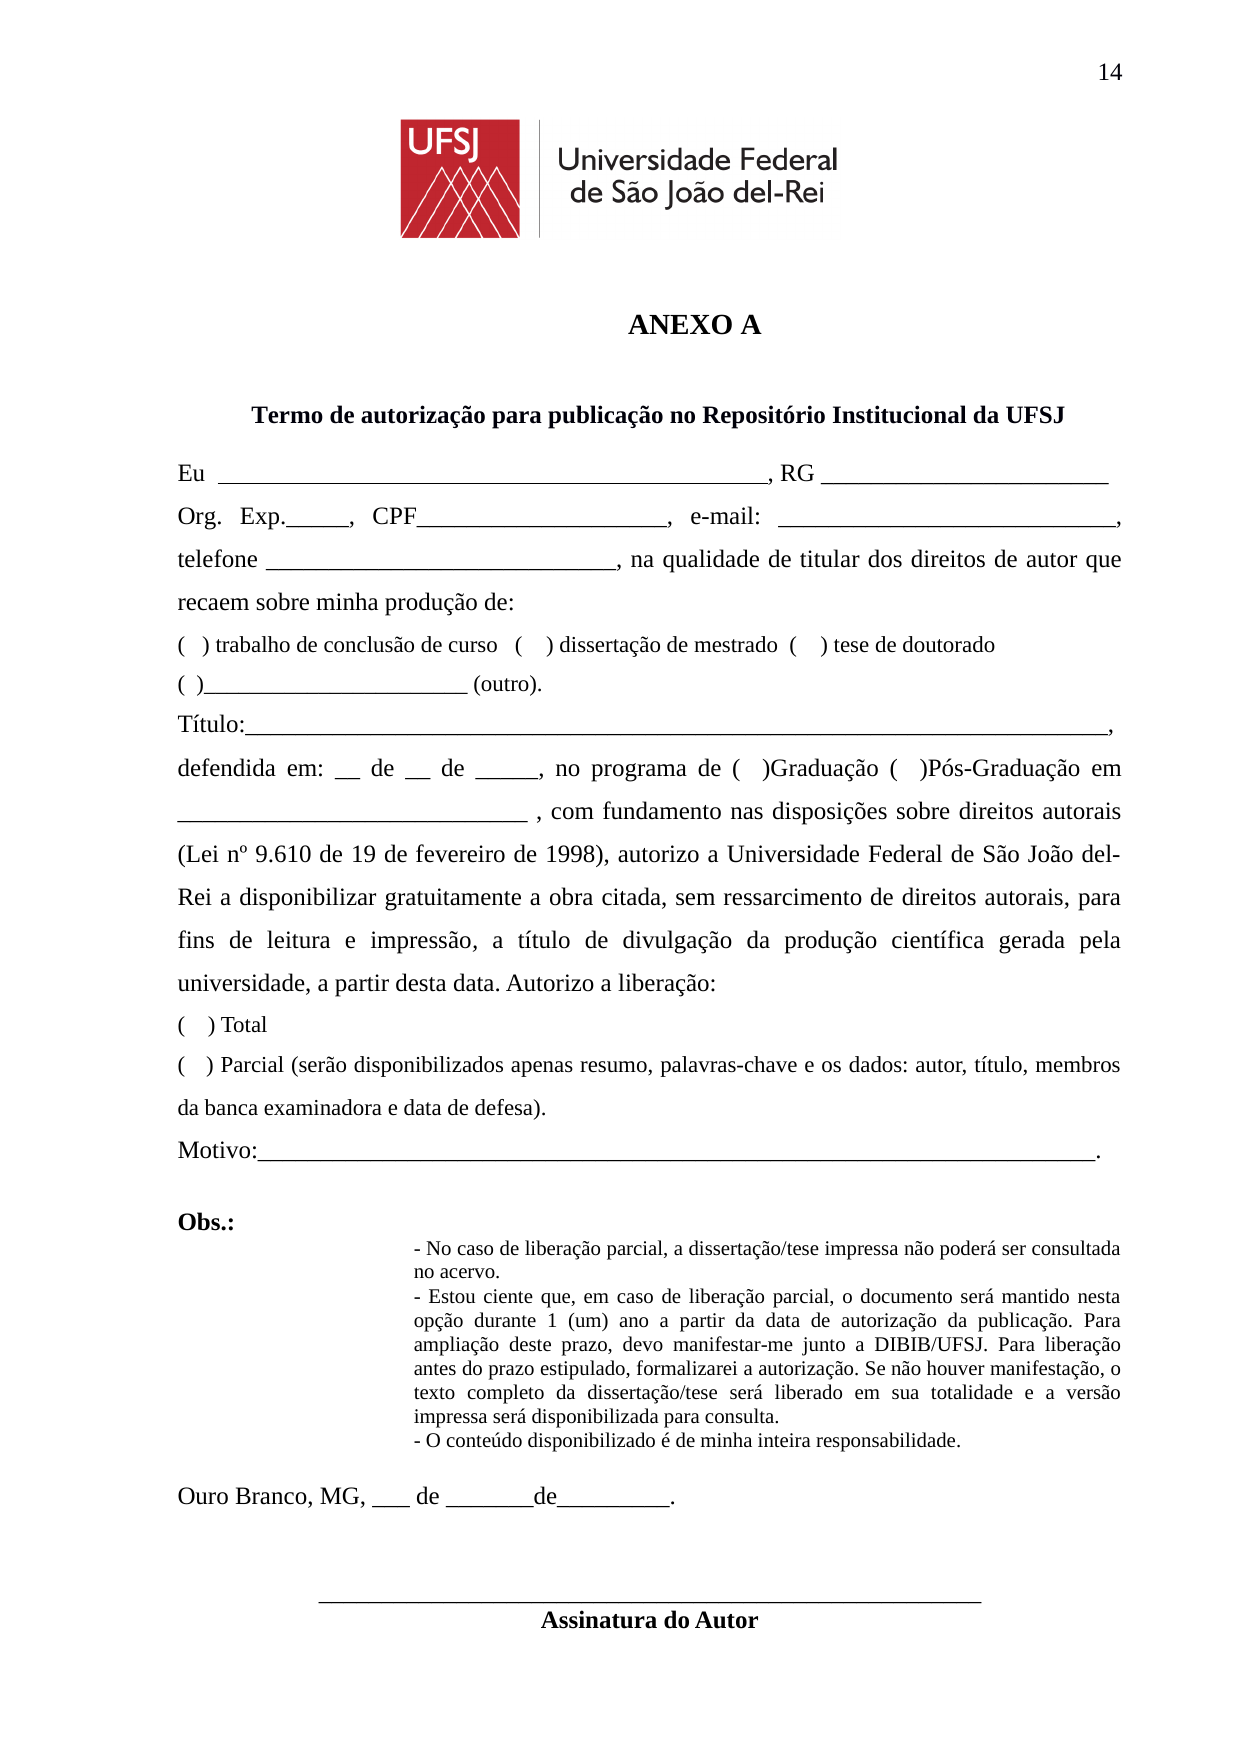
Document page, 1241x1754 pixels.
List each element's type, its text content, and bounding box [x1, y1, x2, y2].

text Obs.: [177, 1207, 1122, 1235]
text Org. Exp._____, CPF____________________, e-mail: ___________________________, telefone ____________________________, na qualidade de titular dos direitos de autor que recaem sobre minha produção de: [177, 501, 1122, 616]
text Termo de autorização para publicação no Repositório Institucional da UFSJ [177, 401, 1122, 429]
picture [399, 117, 841, 240]
text ( ) Total [177, 1011, 1122, 1038]
text Eu , RG _______________________ [177, 458, 1122, 487]
text Assinatura do Autor [177, 1606, 1122, 1634]
text Título:_____________________________________________________________________, defendida em: __ de __ de _____, no programa de ( )Graduação ( )Pós-Graduação em ____________________________ , com fundamento nas disposições sobre direitos autorais (Lei nº 9.610 de 19 de fevereiro de 1998), autorizo a Universidade Federal de São João del-Rei a disponibilizar gratuitamente a obra citada, sem ressarcimento de direitos autorais, para fins de leitura e impressão, a título de divulgação da produção científica gerada pela universidade, a partir desta data. Autorizo a liberação: [177, 709, 1122, 997]
list - O conteúdo disponibilizado é de minha inteira responsabilidade. [413, 1428, 1122, 1452]
text _____________________________________________________ [177, 1577, 1122, 1606]
list - No caso de liberação parcial, a dissertação/tese impressa não poderá ser consultada no acervo. [413, 1235, 1122, 1283]
subtitle ANEXO A [267, 307, 1122, 341]
text ( ) Parcial (serão disponibilizados apenas resumo, palavras-chave e os dados: autor, título, membros da banca examinadora e data de defesa). [177, 1051, 1122, 1120]
text Ouro Branco, MG, ___ de _______de_________. [177, 1481, 1122, 1509]
list - Estou ciente que, em caso de liberação parcial, o documento será mantido nesta opção durante 1 (um) ano a partir da data de autorização da publicação. Para ampliação deste prazo, devo manifestar-me junto a DIBIB/UFSJ. Para liberação antes do prazo estipulado, formalizarei a autorização. Se não houver manifestação, o texto completo da dissertação/tese será liberado em sua totalidade e a versão impressa será disponibilizada para consulta. [413, 1283, 1122, 1428]
text Motivo:___________________________________________________________________. [177, 1135, 1122, 1163]
text ( ) trabalho de conclusão de curso ( ) dissertação de mestrado ( ) tese de doutorado [177, 631, 1122, 657]
text ( )_______________________ (outro). [177, 670, 1122, 696]
